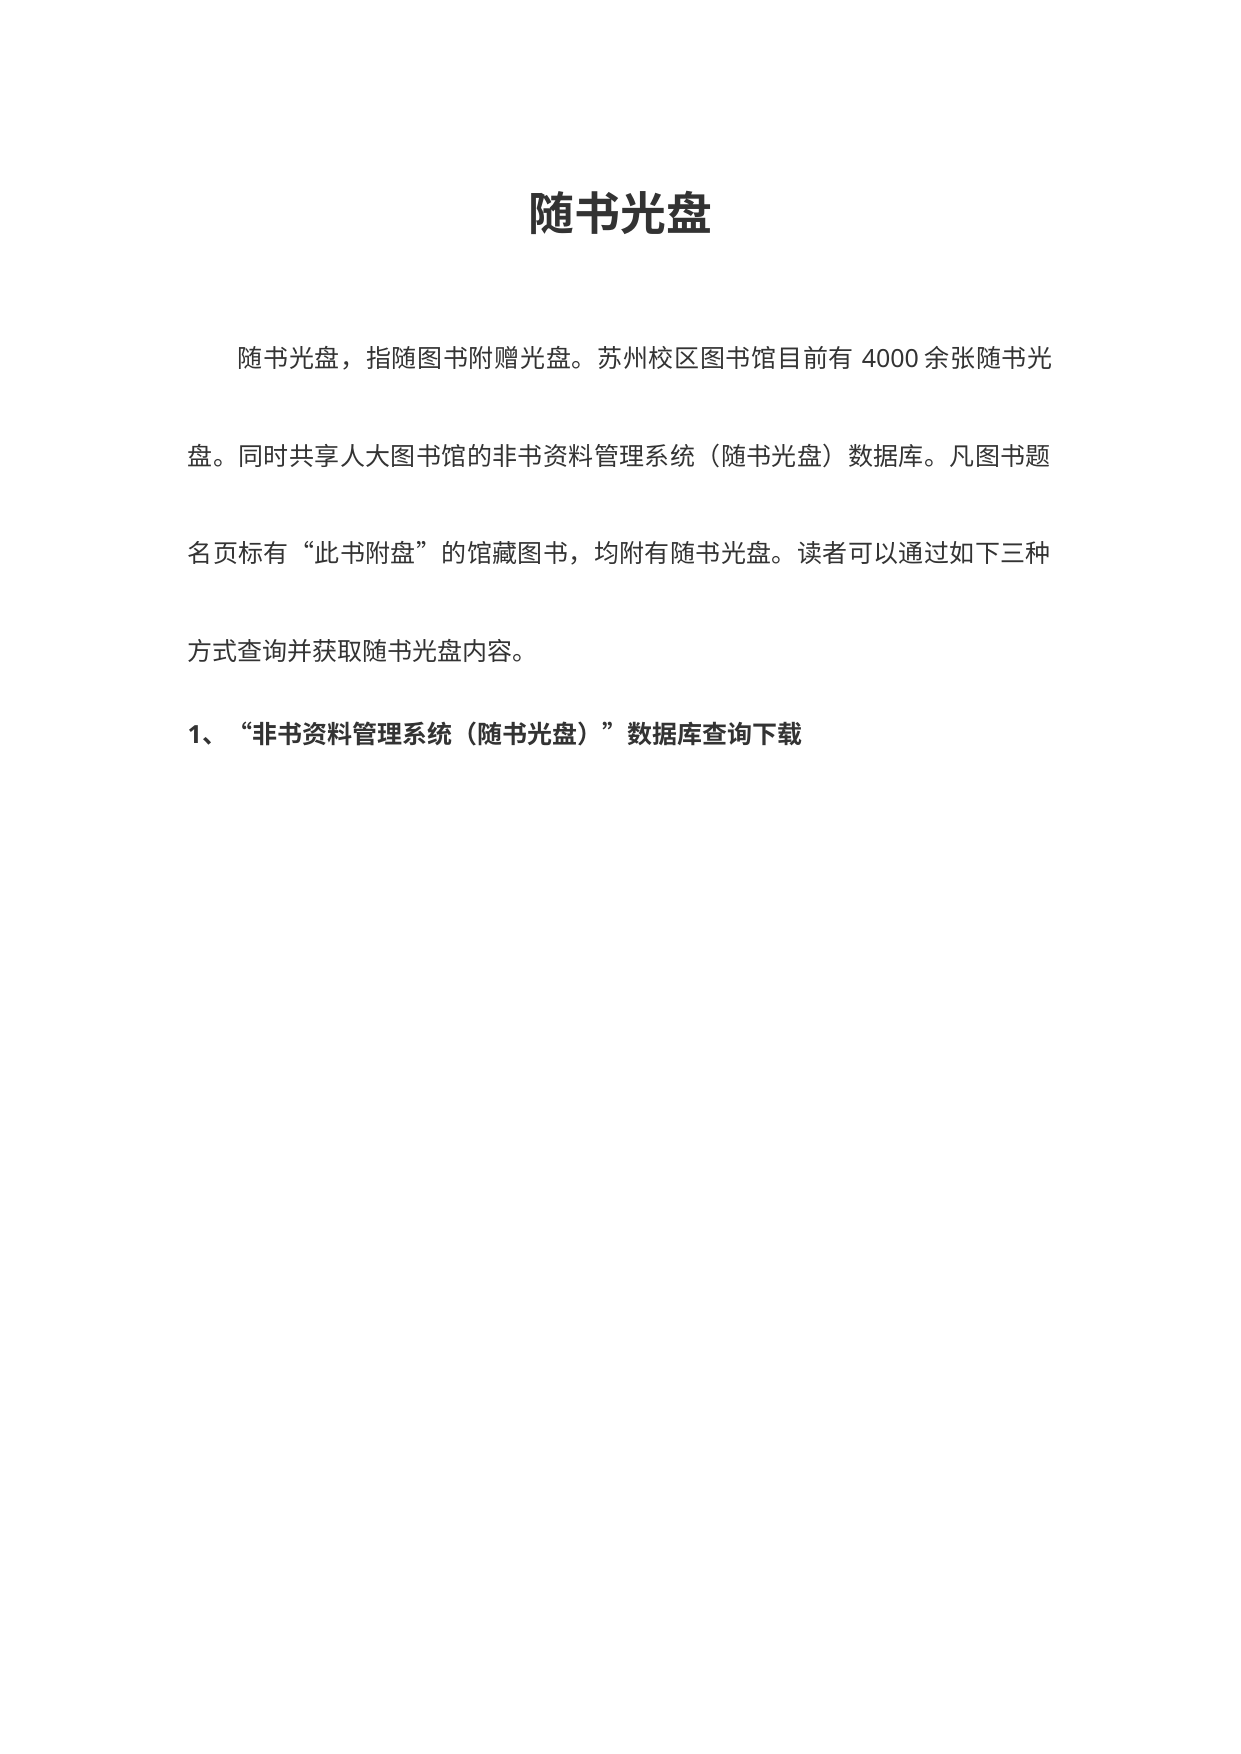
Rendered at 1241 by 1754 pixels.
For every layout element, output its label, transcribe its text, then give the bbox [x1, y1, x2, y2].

text 随书光盘 [187, 162, 1053, 259]
text 1、“非书资料管理系统（随书光盘）”数据库查询下载 [187, 700, 1053, 765]
text 随书光盘，指随图书附赠光盘。苏州校区图书馆目前有4000余张随书光盘。同时共享人大图书馆的非书资料管理系统（随书光盘）数据库。凡图书题名页标有“此书附盘”的馆藏图书，均附有随书光盘。读者可以通过如下三种方式查询并获取随书光盘内容。 [187, 324, 1053, 682]
